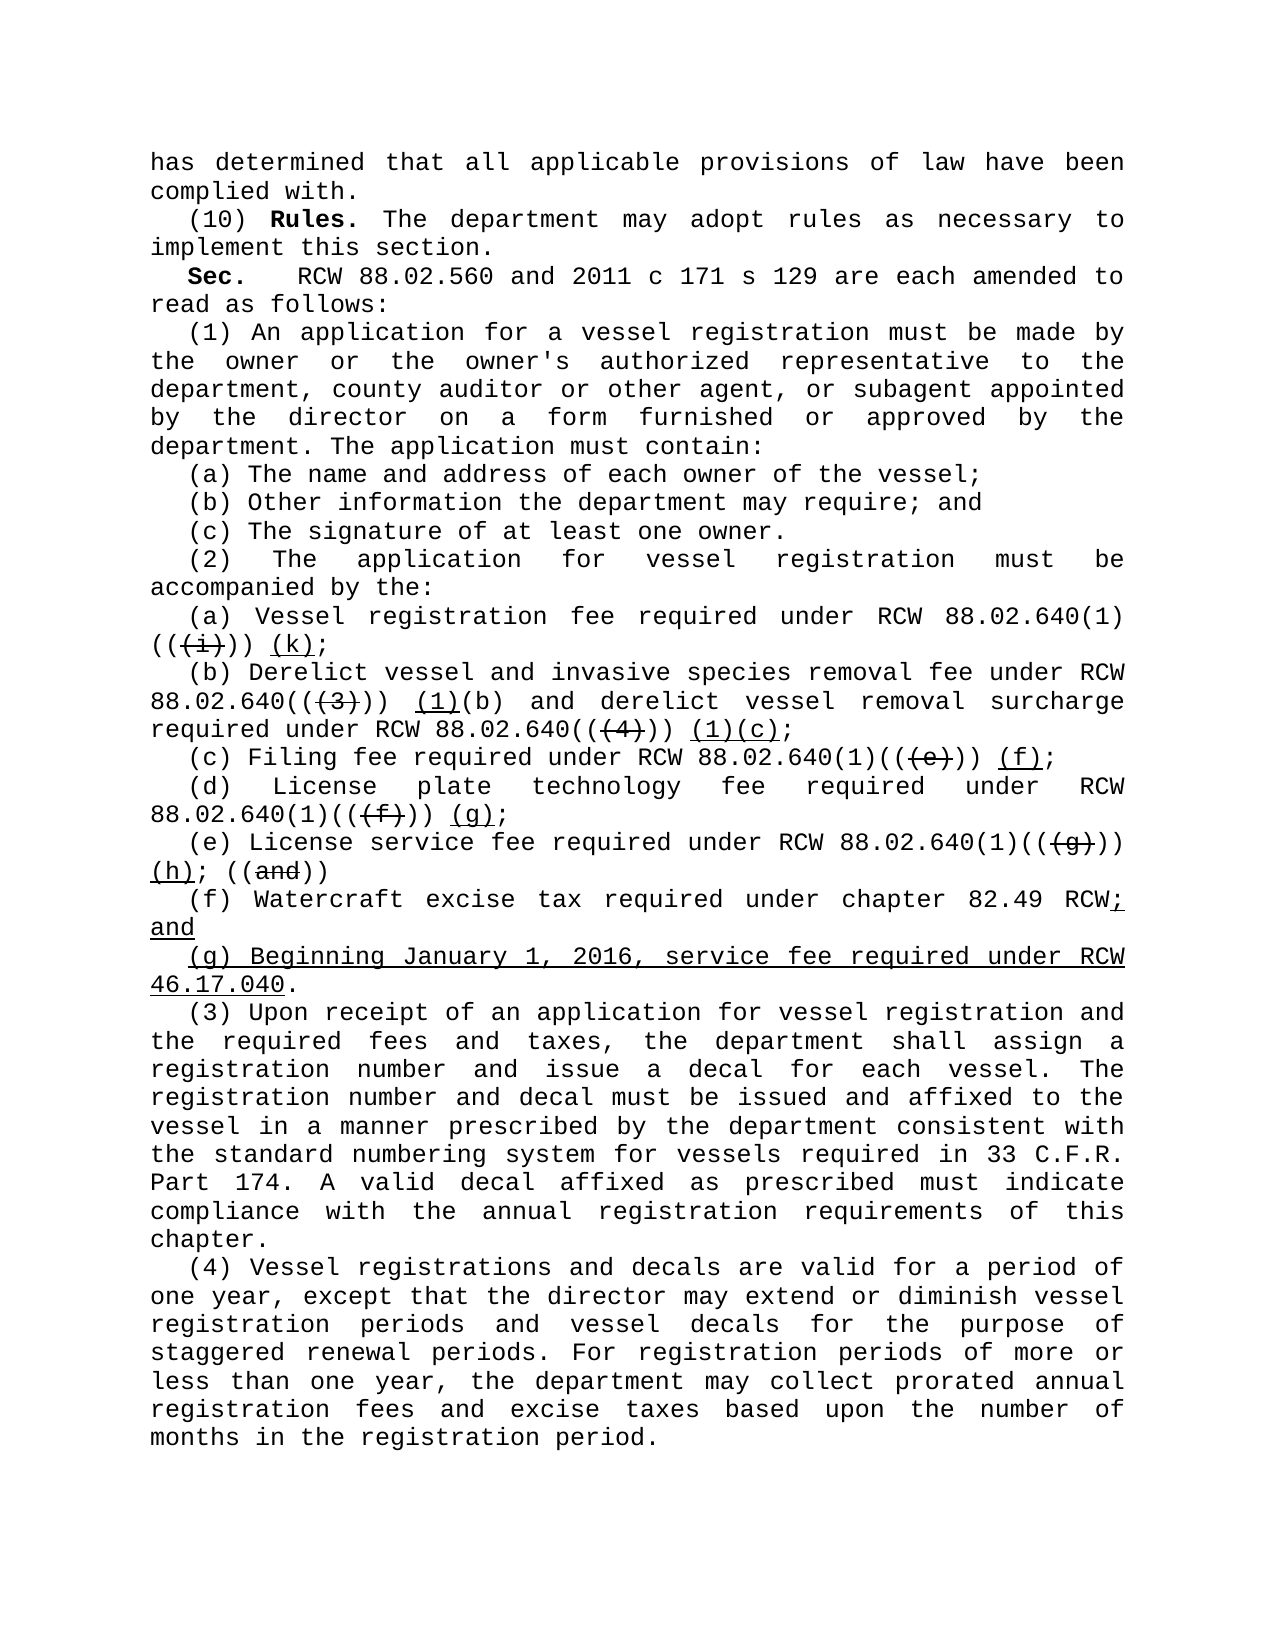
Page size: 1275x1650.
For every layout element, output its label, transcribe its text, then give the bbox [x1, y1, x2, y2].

text (f) Watercraft excise tax required under chapter 82.49 RCW; and [150, 887, 1125, 943]
text (c) The signature of at least one owner. [150, 518, 1125, 547]
text (3) Upon receipt of an application for vessel registration and the required fees and taxes, the department shall assign a registration number and issue a decal for each vessel. The registration number and decal must be issued and affixed to the vessel in a manner prescribed by the department consistent with the standard numbering system for vessels required in 33 C.F.R. Part 174. A valid decal affixed as prescribed must indicate compliance with the annual registration requirements of this chapter. [150, 1000, 1125, 1255]
text (4) Vessel registrations and decals are valid for a period of one year, except that the director may extend or diminish vessel registration periods and vessel decals for the purpose of staggered renewal periods. For registration periods of more or less than one year, the department may collect prorated annual registration fees and excise taxes based upon the number of months in the registration period. [150, 1255, 1125, 1453]
text Sec. RCW 88.02.560 and 2011 c 171 s 129 are each amended to read as follows: [150, 263, 1125, 320]
text (a) Vessel registration fee required under RCW 88.02.640(1)(((i))) (k); [150, 603, 1125, 660]
text (g) Beginning January 1, 2016, service fee required under RCW 46.17.040. [150, 943, 1125, 1000]
text (b) Other information the department may require; and [150, 490, 1125, 518]
text (10) Rules. The department may adopt rules as necessary to implement this section. [150, 207, 1125, 263]
text (d) License plate technology fee required under RCW 88.02.640(1)(((f))) (g); [150, 773, 1125, 830]
text (1) An application for a vessel registration must be made by the owner or the owner's authorized representative to the department, county auditor or other agent, or subagent appointed by the director on a form furnished or approved by the department. The application must contain: [150, 320, 1125, 462]
text (2) The application for vessel registration must be accompanied by the: [150, 547, 1125, 603]
text (c) Filing fee required under RCW 88.02.640(1)(((e))) (f); [150, 745, 1125, 773]
text (e) License service fee required under RCW 88.02.640(1)(((g))) (h); ((and)) [150, 830, 1125, 887]
text (a) The name and address of each owner of the vessel; [150, 462, 1125, 490]
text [150, 150, 1125, 207]
text (b) Derelict vessel and invasive species removal fee under RCW 88.02.640(((3))) (1)(b) and derelict vessel removal surcharge required under RCW 88.02.640(((4))) (1)(c); [150, 660, 1125, 745]
